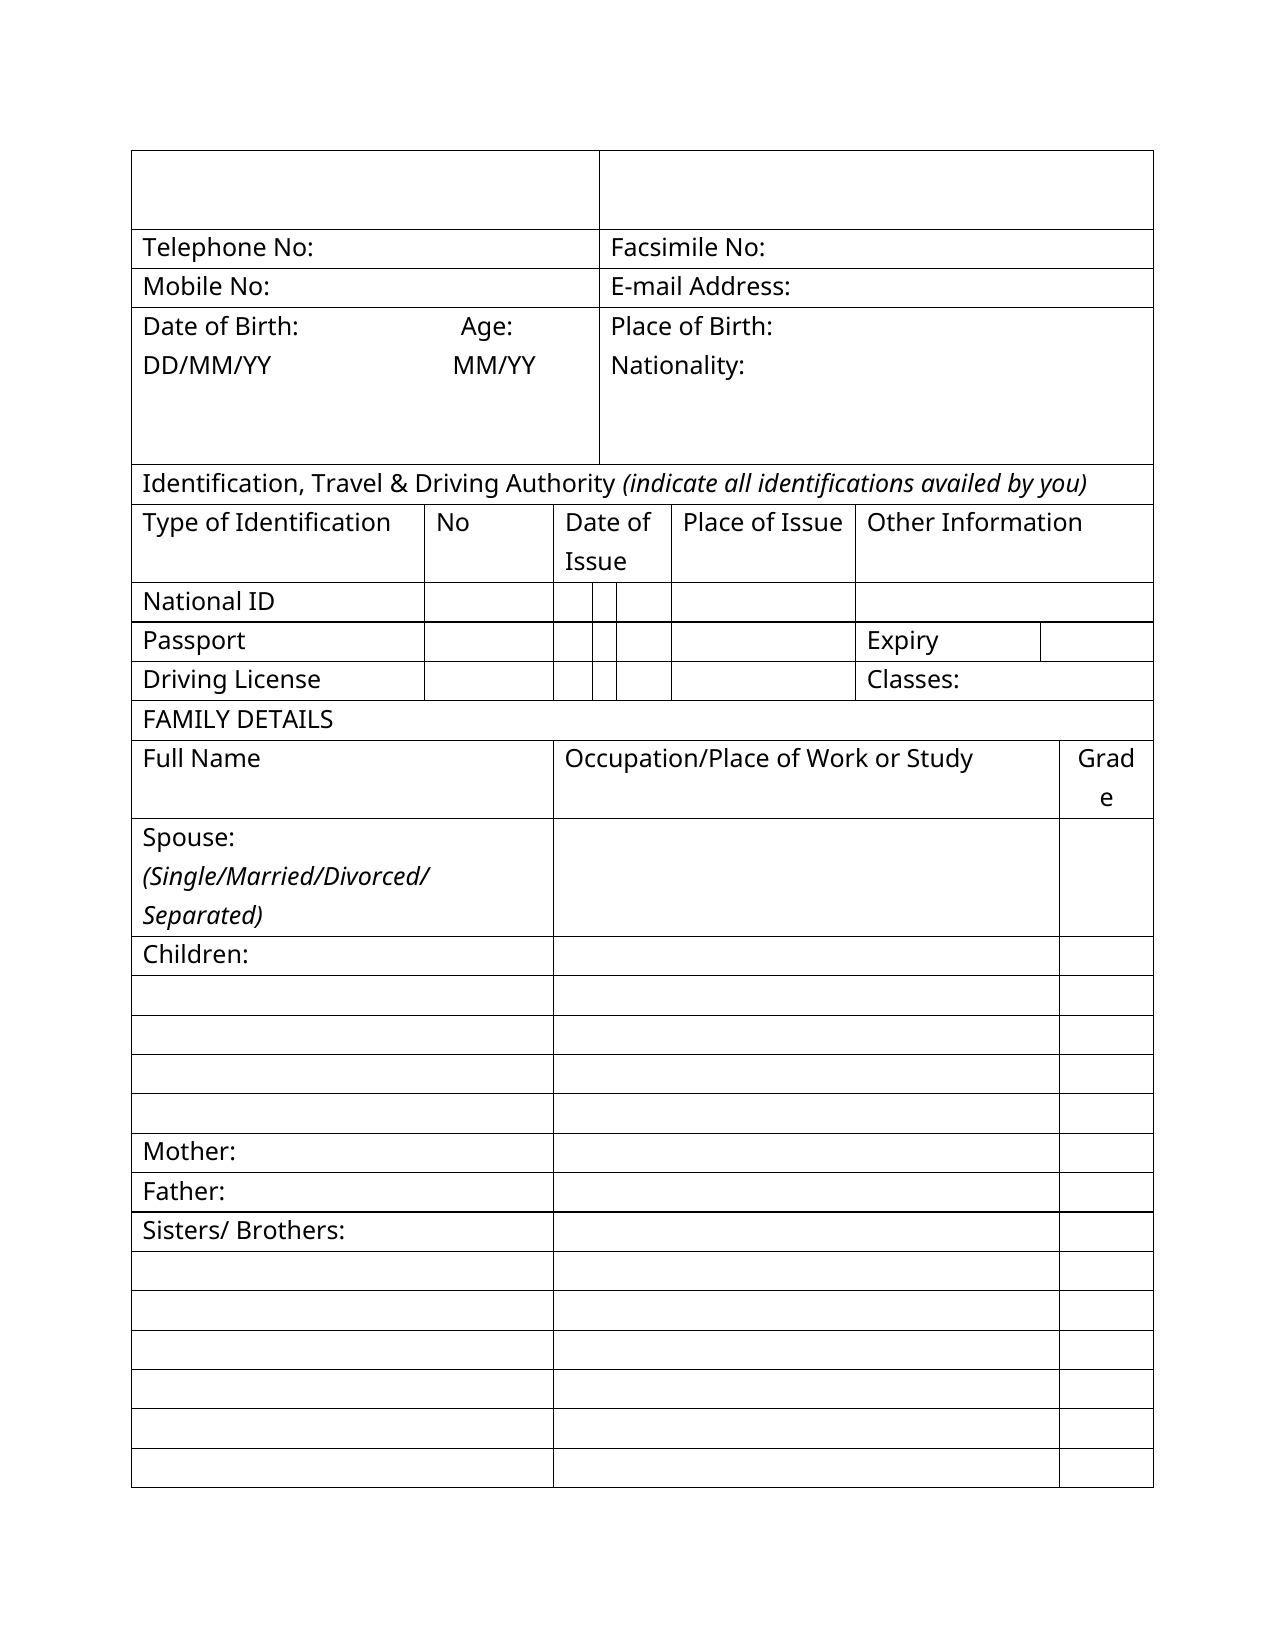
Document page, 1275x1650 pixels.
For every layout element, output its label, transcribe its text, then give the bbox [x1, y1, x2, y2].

table_cell Classes: [856, 662, 1153, 700]
table_cell [593, 623, 616, 661]
table_cell [554, 583, 592, 621]
table_cell Telephone No: [132, 230, 599, 268]
table_cell Date of Birth: Age: DD/MM/YY MM/YY [132, 308, 599, 464]
table_cell [554, 1213, 1059, 1251]
table_cell Facsimile No: [600, 230, 1153, 268]
table_cell [554, 1173, 1059, 1211]
table_cell [554, 1134, 1059, 1172]
table_cell [672, 623, 855, 661]
table_cell Date of Issue [554, 505, 671, 582]
table_cell [1060, 1331, 1153, 1369]
table_cell [425, 662, 553, 700]
table_cell [1060, 819, 1153, 936]
table_cell [1060, 937, 1153, 975]
table_cell Full Name [132, 741, 553, 818]
table_cell [132, 1055, 553, 1093]
table_cell [617, 623, 671, 661]
table_cell [554, 1449, 1059, 1487]
table_cell National ID [132, 583, 424, 621]
table_cell [617, 583, 671, 621]
table_cell Passport [132, 623, 424, 661]
table_cell [554, 976, 1059, 1014]
table_cell Other Information [856, 505, 1153, 582]
table_cell [1060, 1213, 1153, 1251]
table_cell [1060, 1094, 1153, 1133]
table_cell [1060, 1016, 1153, 1054]
table_cell [1060, 1449, 1153, 1487]
table_cell [554, 662, 592, 700]
table_cell Sisters/ Brothers: [132, 1213, 553, 1251]
table_cell [1060, 1291, 1153, 1329]
table_cell [554, 1291, 1059, 1329]
table_cell [132, 976, 553, 1014]
table_cell [132, 1252, 553, 1290]
table_cell [132, 1094, 553, 1133]
table_cell Type of Identification [132, 505, 424, 582]
table_cell Grade [1060, 741, 1153, 818]
table_cell [1060, 1134, 1153, 1172]
table_cell Mobile No: [132, 269, 599, 307]
table_cell Identification, Travel & Driving Authority (indicate all identifications availed by you) [132, 465, 1153, 503]
table_cell [425, 623, 553, 661]
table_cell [132, 151, 599, 228]
table_cell [1060, 1055, 1153, 1093]
table_cell FAMILY DETAILS [132, 701, 1153, 739]
table_cell [554, 1016, 1059, 1054]
table_cell [132, 1409, 553, 1448]
table_cell [1060, 1409, 1153, 1448]
table_cell [132, 1291, 553, 1329]
table_cell [132, 1331, 553, 1369]
table_cell [132, 1449, 553, 1487]
table_cell [856, 583, 1153, 621]
table_cell [132, 1370, 553, 1408]
table_cell [554, 1252, 1059, 1290]
table_cell [425, 583, 553, 621]
table_cell E-mail Address: [600, 269, 1153, 307]
table_cell [132, 1016, 553, 1054]
table_cell [617, 662, 671, 700]
table_cell [1041, 623, 1153, 661]
table_cell Occupation/Place of Work or Study [554, 741, 1059, 818]
table_cell Place of Issue [672, 505, 855, 582]
table_cell [593, 662, 616, 700]
table_cell Father: [132, 1173, 553, 1211]
table_cell Expiry [856, 623, 1040, 661]
table_cell Children: [132, 937, 553, 975]
table_cell [1060, 1370, 1153, 1408]
table_cell Driving License [132, 662, 424, 700]
table_cell [1060, 1173, 1153, 1211]
table_cell [554, 1094, 1059, 1133]
table_cell Place of Birth: Nationality: [600, 308, 1153, 464]
table_cell Spouse: (Single/Married/Divorced/Separated) [132, 819, 553, 936]
table_cell [554, 1331, 1059, 1369]
table_cell No [425, 505, 553, 582]
table_cell [672, 662, 855, 700]
table_cell [672, 583, 855, 621]
table_cell [1060, 1252, 1153, 1290]
table_cell [554, 1370, 1059, 1408]
table_cell [554, 819, 1059, 936]
table_cell [554, 1055, 1059, 1093]
table_cell [593, 583, 616, 621]
table_cell [554, 1409, 1059, 1448]
table_cell Mother: [132, 1134, 553, 1172]
table_cell [554, 623, 592, 661]
table_cell [554, 937, 1059, 975]
table_cell [1060, 976, 1153, 1014]
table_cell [600, 151, 1153, 228]
